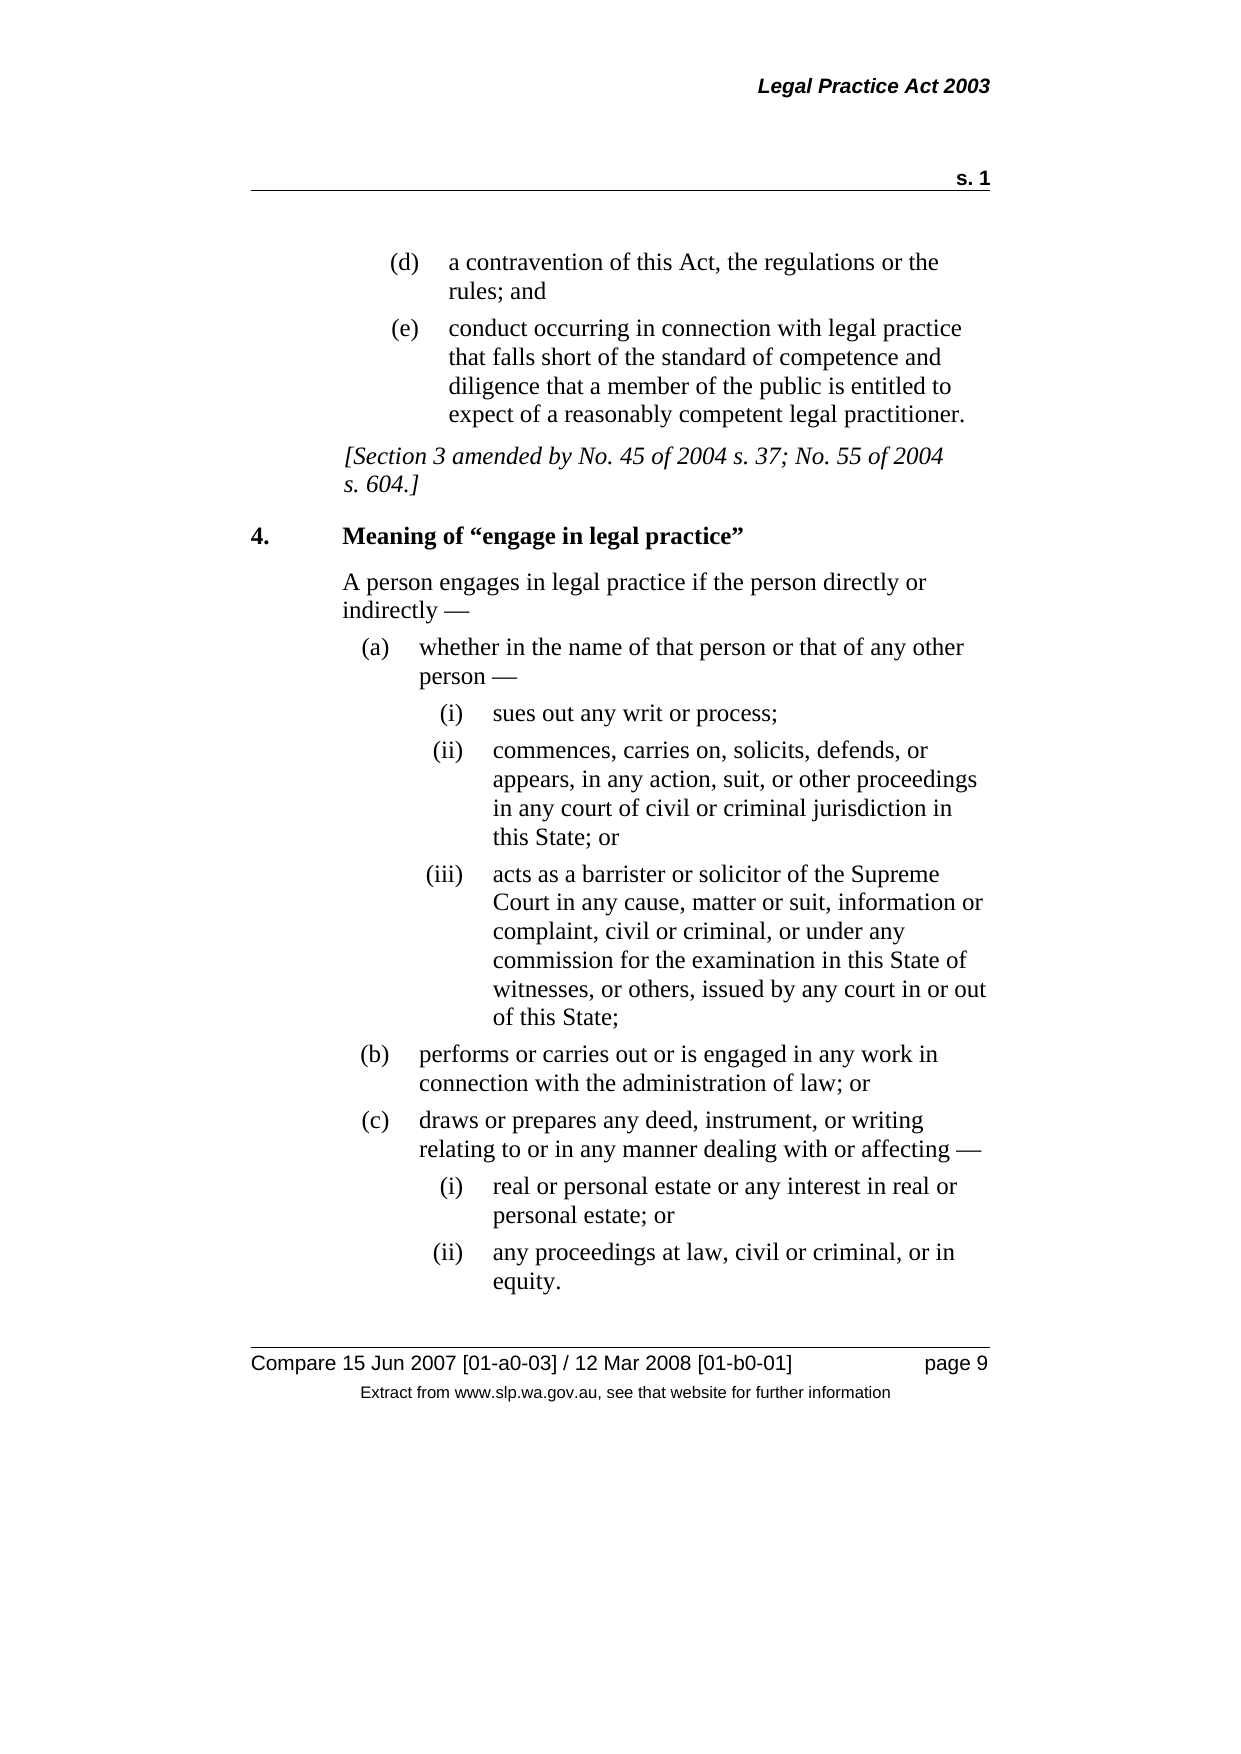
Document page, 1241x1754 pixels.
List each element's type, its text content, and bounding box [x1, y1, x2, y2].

subtitle 4. Meaning of “engage in legal practice” [251, 521, 990, 550]
text A person engages in legal practice if the person directly or indirectly — [251, 567, 990, 624]
text (ii) commences, carries on, solicits, defends, or appears, in any action, suit, or other proceedings in any court of civil or criminal jurisdiction in this State; or [251, 735, 990, 850]
text (b) performs or carries out or is engaged in any work in connection with the administration of law; or [251, 1039, 990, 1097]
text (i) real or personal estate or any interest in real or personal estate; or [251, 1171, 990, 1229]
text (d) a contravention of this Act, the regulations or the rules; and [251, 247, 990, 305]
text (iii) acts as a barrister or solicitor of the Supreme Court in any cause, matter or suit, information or complaint, civil or criminal, or under any commission for the examination in this State of witnesses, or others, issued by any court in or out of this State; [251, 859, 990, 1031]
text [Section 3 amended by No. 45 of 2004 s. 37; No. 55 of 2004 s. 604.] [251, 441, 990, 498]
text (ii) any proceedings at law, civil or criminal, or in equity. [251, 1237, 990, 1294]
text (e) conduct occurring in connection with legal practice that falls short of the standard of competence and diligence that a member of the public is entitled to expect of a reasonably competent legal practitioner. [251, 313, 990, 428]
text (a) whether in the name of that person or that of any other person — [251, 632, 990, 690]
text (i) sues out any writ or process; [251, 698, 990, 727]
text (c) draws or prepares any deed, instrument, or writing relating to or in any manner dealing with or affecting — [251, 1105, 990, 1163]
